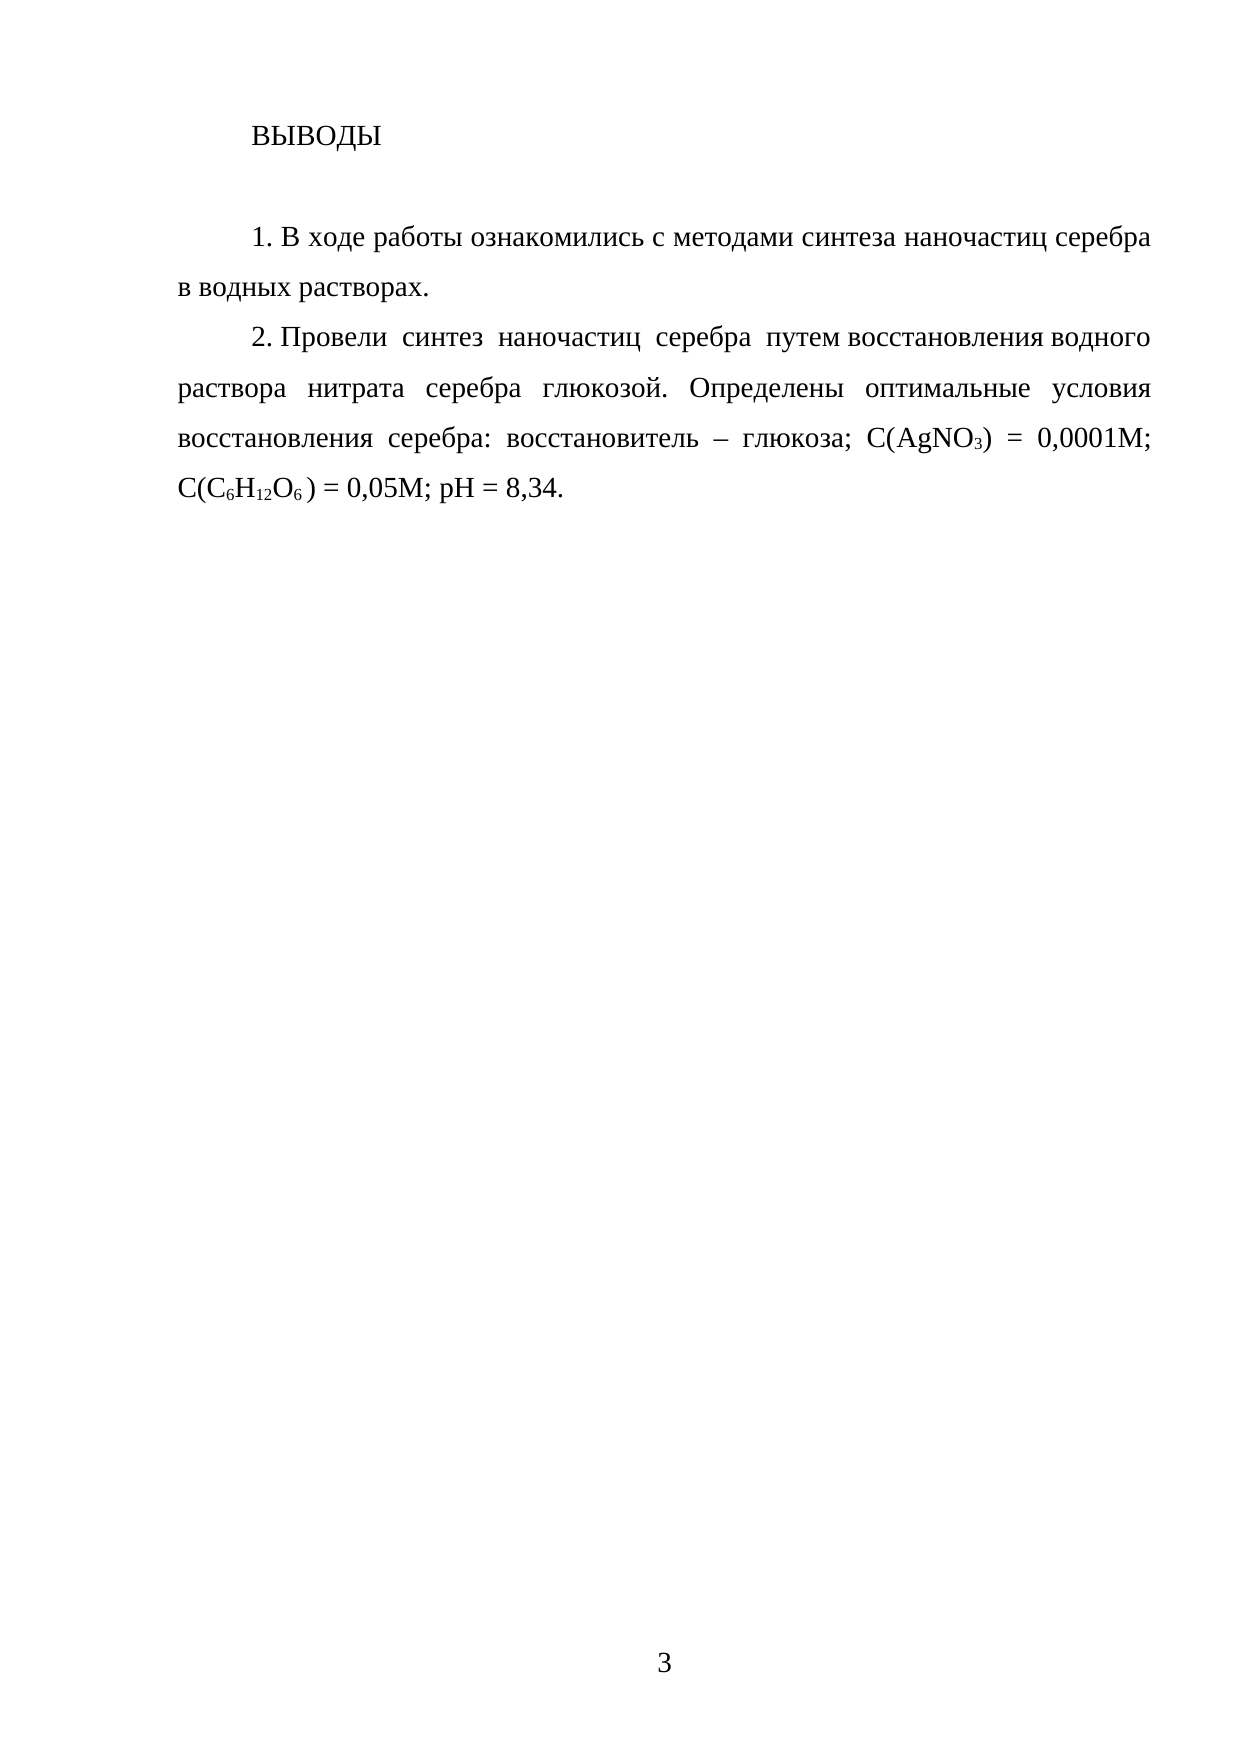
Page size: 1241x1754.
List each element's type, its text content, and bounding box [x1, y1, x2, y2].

text ВЫВОДЫ [177, 118, 1152, 152]
text 2. Провели синтез наночастиц серебра путем восстановления водного раствора нитрата серебра глюкозой. Определены оптимальные условия восстановления серебра: восстановитель – глюкоза; С(AgNO3) = 0,0001М; С(C6H12O6 ) = 0,05М; рН = 8,34. [177, 319, 1152, 504]
text 1. В ходе работы ознакомились с методами синтеза наночастиц серебра в водных растворах. [177, 219, 1152, 303]
